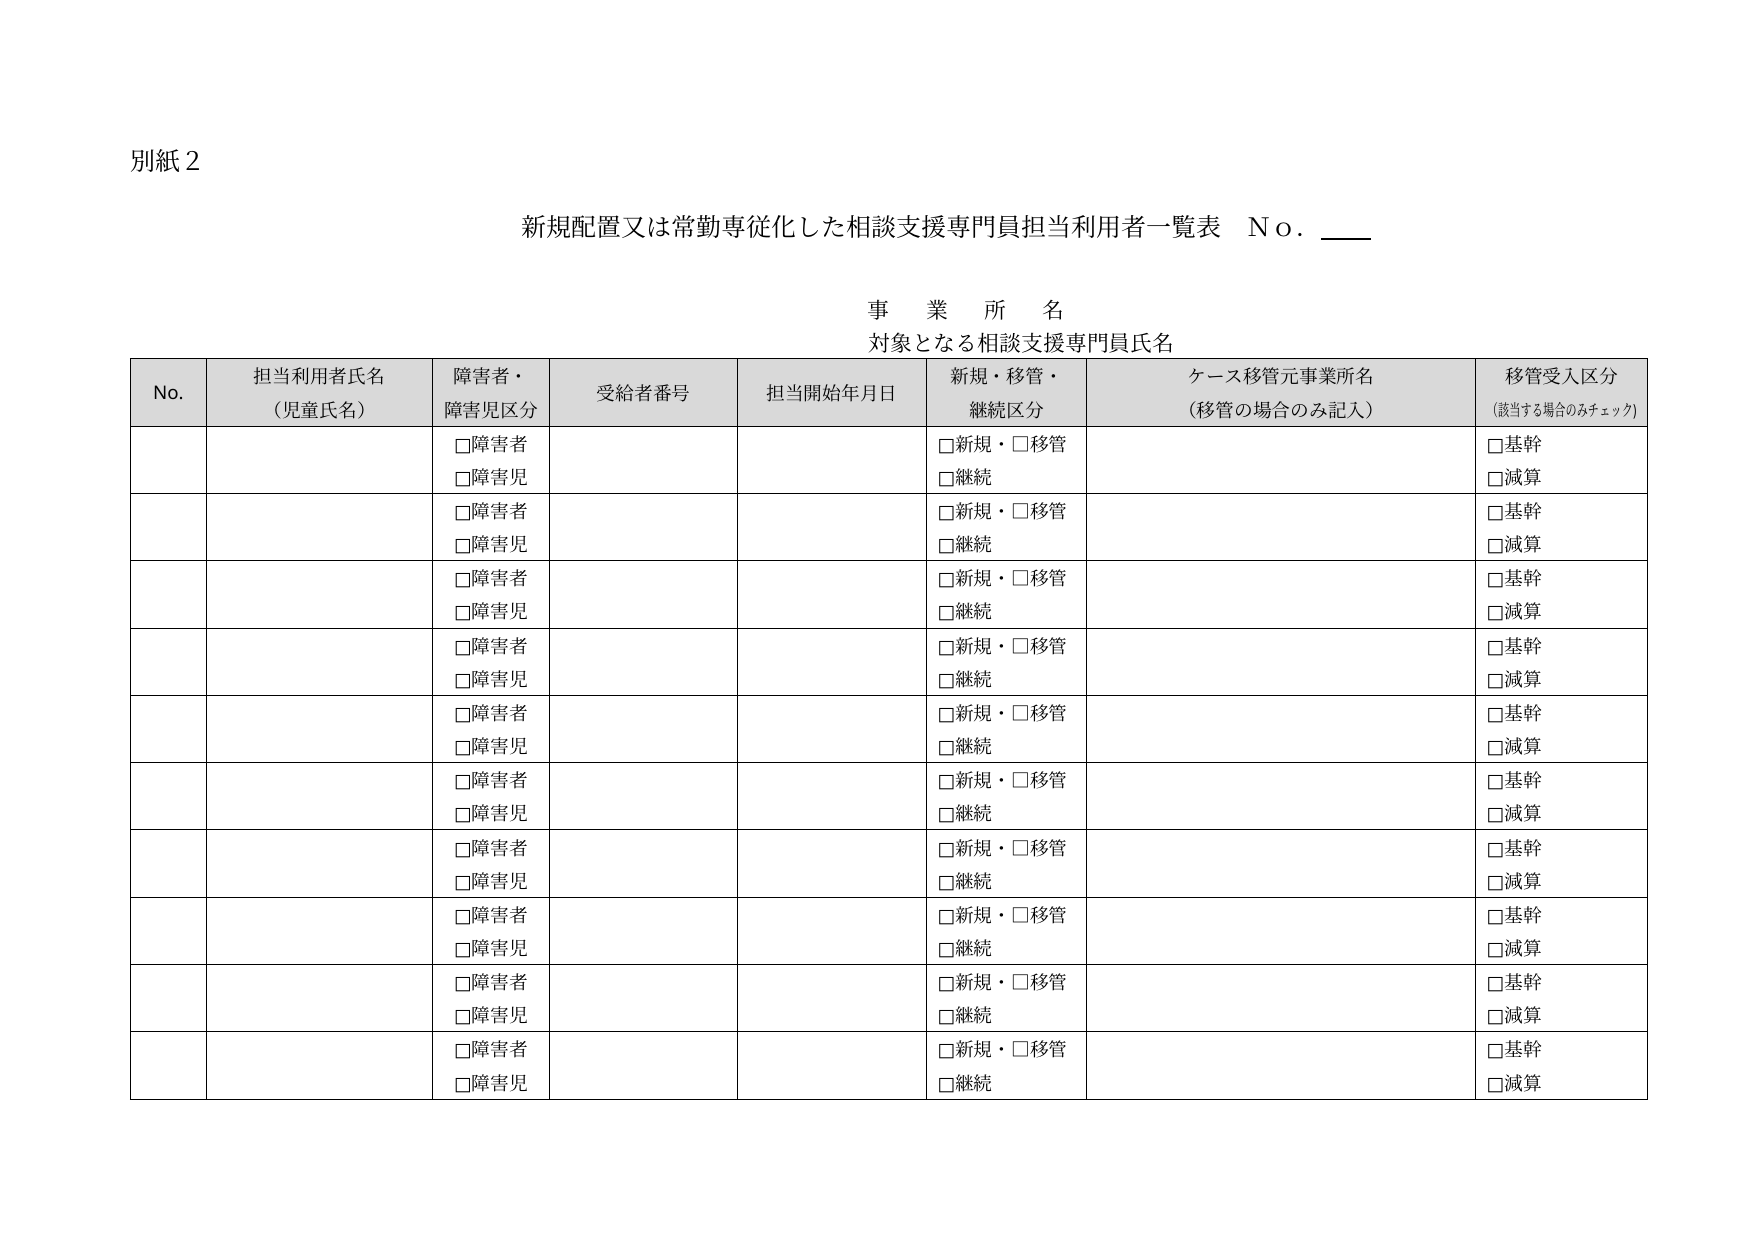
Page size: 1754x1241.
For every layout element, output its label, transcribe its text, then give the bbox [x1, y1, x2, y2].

table_cell □障害者 □障害児 [433, 830, 549, 897]
table_cell □新規・□移管 □継続 [927, 898, 1086, 964]
table_cell [738, 898, 926, 964]
table_cell □基幹 □減算 [1476, 696, 1647, 762]
table_cell □新規・□移管 □継続 [927, 561, 1086, 627]
table_header 障害者・ 障害児区分 [433, 359, 549, 426]
table_cell □障害者 □障害児 [433, 696, 549, 762]
table_header 移管受入区分 （該当する場合のみチェック) [1476, 359, 1647, 426]
table_cell [131, 763, 206, 829]
table_cell [131, 898, 206, 964]
table_cell [738, 696, 926, 762]
table_cell [1087, 830, 1475, 897]
table_cell [550, 427, 737, 493]
table_cell □障害者 □障害児 [433, 763, 549, 829]
table_cell [1087, 763, 1475, 829]
table_cell [207, 427, 432, 493]
table_cell [738, 561, 926, 627]
table_cell □新規・□移管 □継続 [927, 629, 1086, 695]
table_cell □新規・□移管 □継続 [927, 830, 1086, 897]
table_cell □基幹 □減算 [1476, 965, 1647, 1031]
table_cell [550, 629, 737, 695]
table_cell □基幹 □減算 [1476, 763, 1647, 829]
table_cell [550, 494, 737, 560]
table_cell [738, 763, 926, 829]
table_cell □基幹 □減算 [1476, 494, 1647, 560]
table_cell □基幹 □減算 [1476, 561, 1647, 627]
table_cell [207, 1032, 432, 1098]
table_cell [1087, 629, 1475, 695]
table_cell [738, 830, 926, 897]
table_cell [207, 561, 432, 627]
table_header 担当利用者氏名 （児童氏名） [207, 359, 432, 426]
table_cell [131, 561, 206, 627]
table_cell □新規・□移管 □継続 [927, 494, 1086, 560]
table_cell □新規・□移管 □継続 [927, 696, 1086, 762]
table_cell □新規・□移管 □継続 [927, 965, 1086, 1031]
table_cell [738, 629, 926, 695]
table_cell □新規・□移管 □継続 [927, 427, 1086, 493]
table_cell [1087, 1032, 1475, 1098]
table_cell [131, 696, 206, 762]
table_cell [131, 629, 206, 695]
table_cell [207, 965, 432, 1031]
table_cell □障害者 □障害児 [433, 629, 549, 695]
table_cell [550, 696, 737, 762]
table_cell [550, 965, 737, 1031]
table_header ケース移管元事業所名 （移管の場合のみ記入） [1087, 359, 1475, 426]
table_cell □障害者 □障害児 [433, 1032, 549, 1098]
table_cell [207, 830, 432, 897]
table_cell [1087, 427, 1475, 493]
table_header No. [131, 359, 206, 426]
table_cell [738, 494, 926, 560]
table_header 受給者番号 [550, 359, 737, 426]
table_cell □基幹 □減算 [1476, 629, 1647, 695]
table_cell [131, 965, 206, 1031]
table_cell [207, 629, 432, 695]
table_cell □新規・□移管 □継続 [927, 763, 1086, 829]
table_cell [738, 427, 926, 493]
table_cell [738, 965, 926, 1031]
table_cell [550, 1032, 737, 1098]
table_cell [1087, 898, 1475, 964]
text 対象となる相談支援専門員氏名 [765, 325, 1624, 358]
table_cell □障害者 □障害児 [433, 898, 549, 964]
text 事業所名 [820, 292, 1624, 325]
table_cell [738, 1032, 926, 1098]
table_cell □基幹 □減算 [1476, 830, 1647, 897]
table_cell □新規・□移管 □継続 [927, 1032, 1086, 1098]
table_cell □基幹 □減算 [1476, 1032, 1647, 1098]
table_cell □基幹 □減算 [1476, 427, 1647, 493]
table_cell [207, 898, 432, 964]
table_cell [207, 494, 432, 560]
table_cell [131, 830, 206, 897]
table_cell [550, 561, 737, 627]
table_cell □障害者 □障害児 [433, 427, 549, 493]
table_cell □基幹 □減算 [1476, 898, 1647, 964]
table_cell [1087, 965, 1475, 1031]
text 新規配置又は常勤専従化した相談支援専門員担当利用者一覧表 Ｎｏ． [130, 193, 1624, 259]
text 別紙２ [130, 126, 1624, 193]
table_cell [207, 696, 432, 762]
table_cell [207, 763, 432, 829]
table_cell [550, 898, 737, 964]
table_cell □障害者 □障害児 [433, 494, 549, 560]
table_cell [1087, 561, 1475, 627]
table_cell [550, 763, 737, 829]
table_header 担当開始年月日 [738, 359, 926, 426]
table_cell [1087, 696, 1475, 762]
table_cell □障害者 □障害児 [433, 965, 549, 1031]
table_cell [1087, 494, 1475, 560]
table_cell [131, 494, 206, 560]
table_header 新規・移管・ 継続区分 [927, 359, 1086, 426]
table_cell [550, 830, 737, 897]
table_cell □障害者 □障害児 [433, 561, 549, 627]
table_cell [131, 427, 206, 493]
table_cell [131, 1032, 206, 1098]
